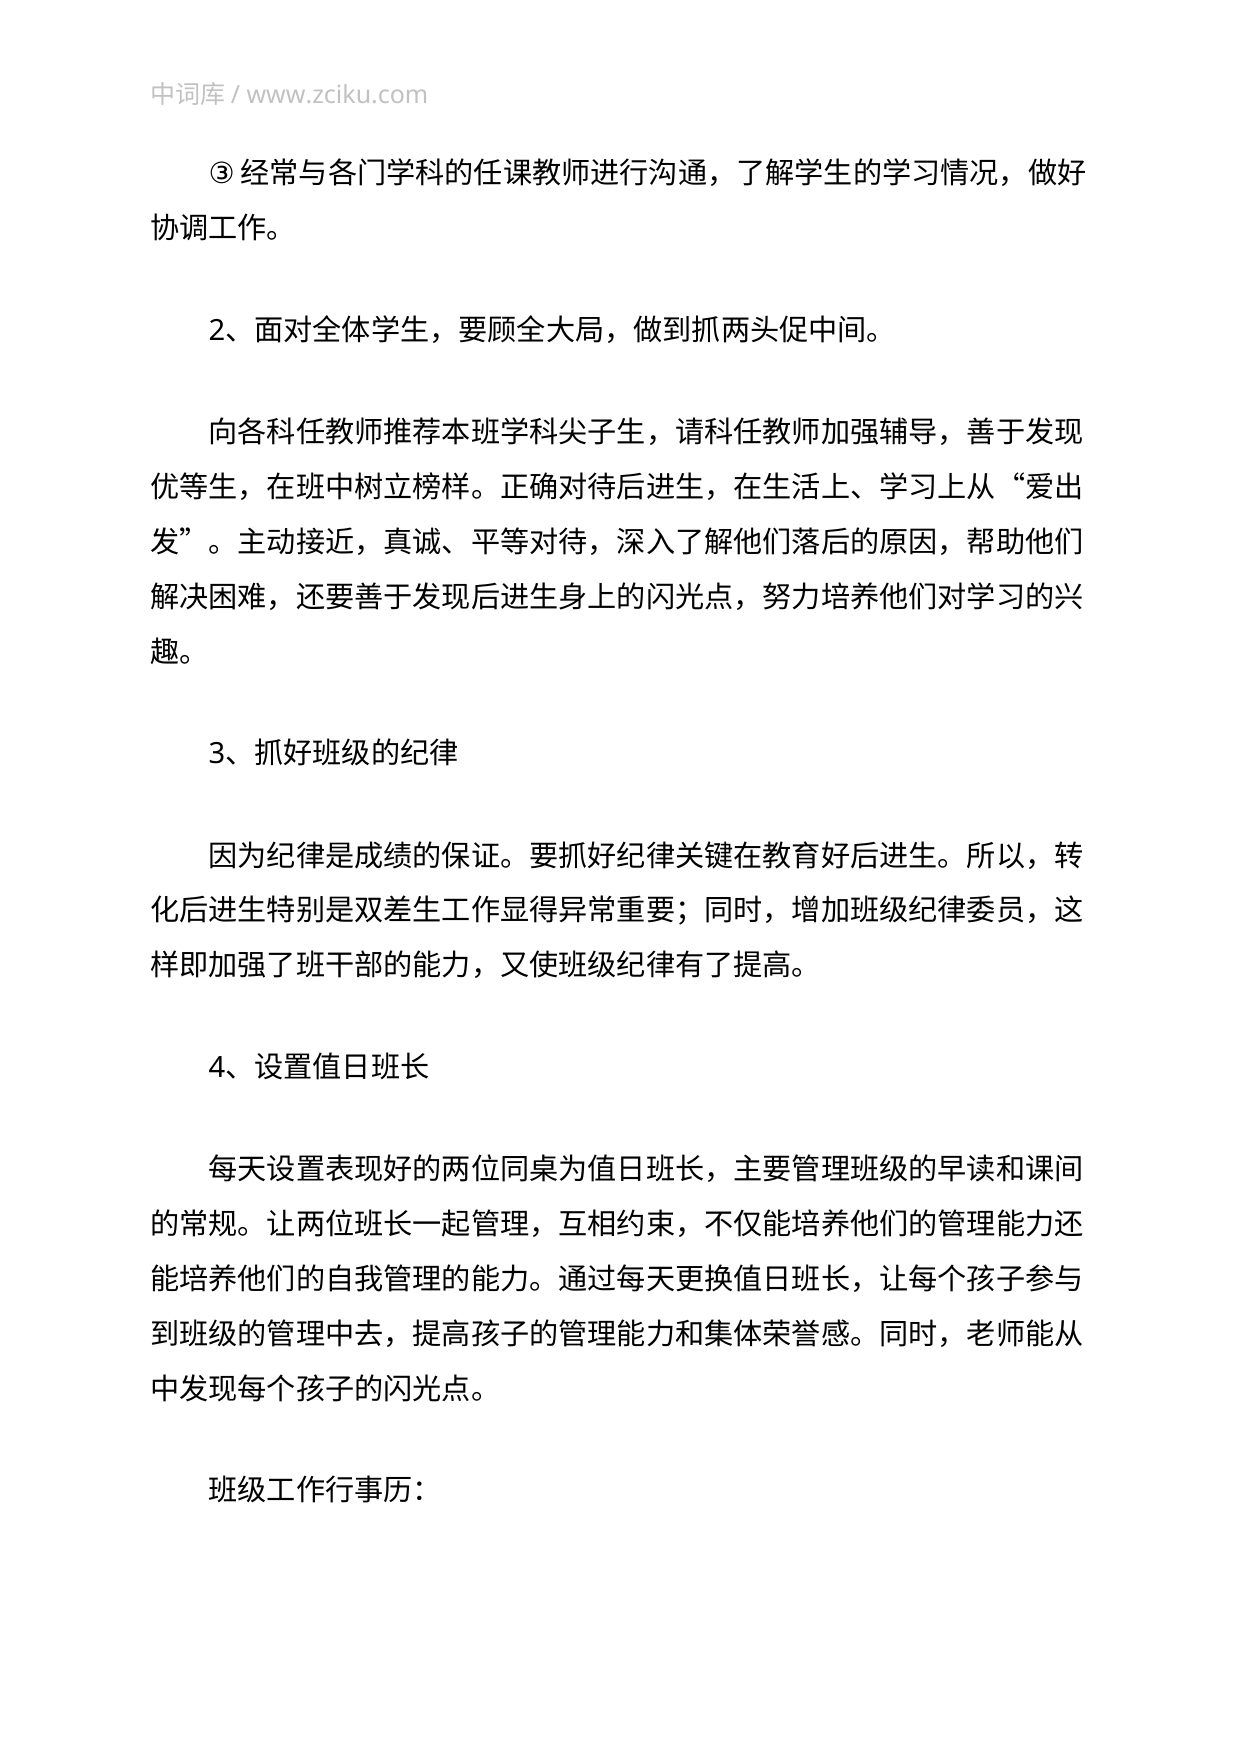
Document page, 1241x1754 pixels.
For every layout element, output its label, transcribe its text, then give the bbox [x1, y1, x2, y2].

text 2、面对全体学生，要顾全大局，做到抓两头促中间。 [150, 307, 1090, 349]
text 班级工作行事历： [150, 1467, 1090, 1509]
text ③经常与各门学科的任课教师进行沟通，了解学生的学习情况，做好协调工作。 [150, 150, 1090, 247]
text 3、抓好班级的纪律 [150, 730, 1090, 772]
text 4、设置值日班长 [150, 1044, 1090, 1086]
text 向各科任教师推荐本班学科尖子生，请科任教师加强辅导，善于发现优等生，在班中树立榜样。正确对待后进生，在生活上、学习上从“爱出发”。主动接近，真诚、平等对待，深入了解他们落后的原因，帮助他们解决困难，还要善于发现后进生身上的闪光点，努力培养他们对学习的兴趣。 [150, 409, 1090, 671]
text 每天设置表现好的两位同桌为值日班长，主要管理班级的早读和课间的常规。让两位班长一起管理，互相约束，不仅能培养他们的管理能力还能培养他们的自我管理的能力。通过每天更换值日班长，让每个孩子参与到班级的管理中去，提高孩子的管理能力和集体荣誉感。同时，老师能从中发现每个孩子的闪光点。 [150, 1146, 1090, 1407]
text 因为纪律是成绩的保证。要抓好纪律关键在教育好后进生。所以，转化后进生特别是双差生工作显得异常重要；同时，增加班级纪律委员，这样即加强了班干部的能力，又使班级纪律有了提高。 [150, 832, 1090, 984]
